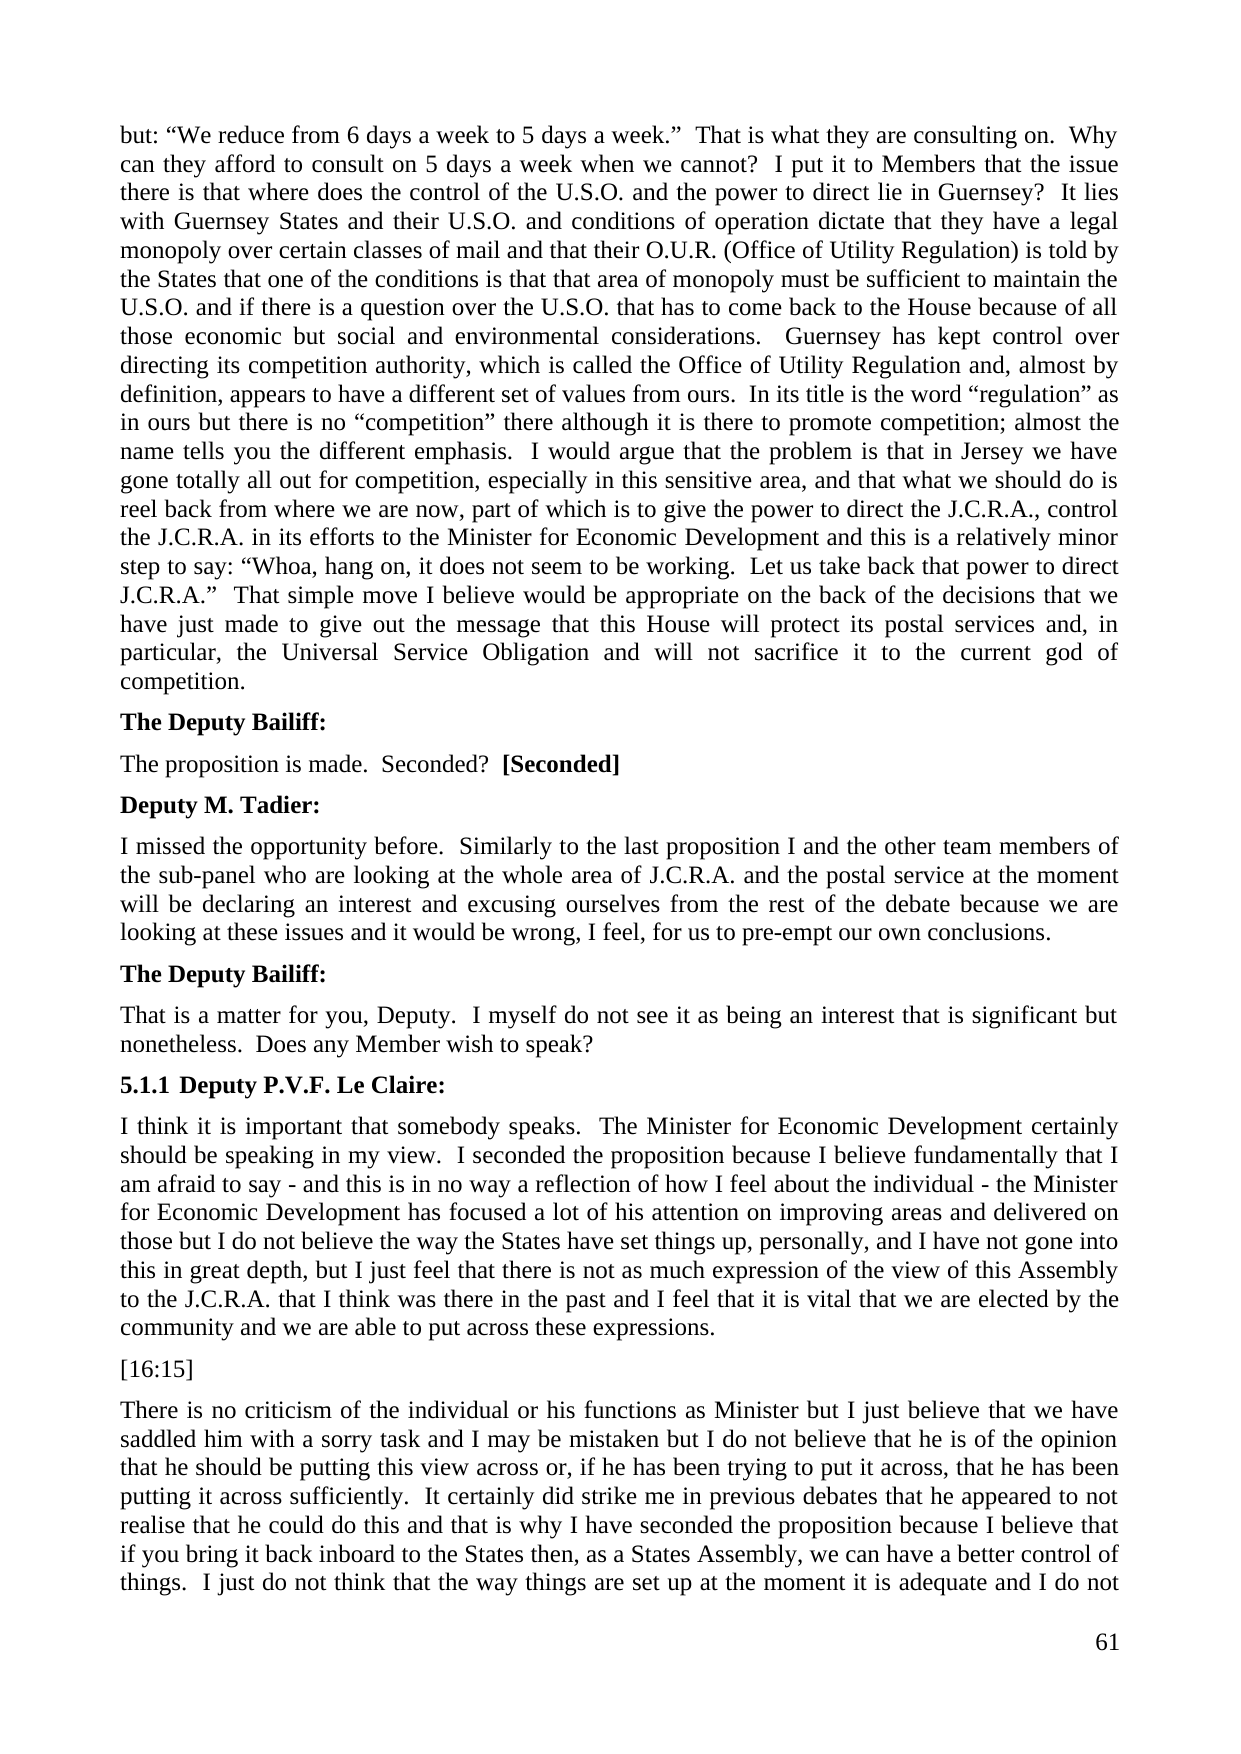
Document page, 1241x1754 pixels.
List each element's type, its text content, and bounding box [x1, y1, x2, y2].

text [120, 120, 1120, 695]
text I missed the opportunity before. Similarly to the last proposition I and the other team members of the sub-panel who are looking at the whole area of J.C.R.A. and the postal service at the moment will be declaring an interest and excusing ourselves from the rest of the debate because we are looking at these issues and it would be wrong, I feel, for us to pre-empt our own conclusions. [120, 831, 1120, 946]
text Deputy M. Tadier: [120, 790, 1120, 819]
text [120, 1395, 1120, 1596]
text The Deputy Bailiff: [120, 959, 1120, 987]
subtitle 5.1.1 Deputy P.V.F. Le Claire: [120, 1070, 1120, 1099]
text That is a matter for you, Deputy. I myself do not see it as being an interest that is significant but nonetheless. Does any Member wish to speak? [120, 1000, 1120, 1057]
text The Deputy Bailiff: [120, 707, 1120, 736]
text The proposition is made. Seconded? [Seconded] [120, 749, 1120, 777]
text [16:15] [120, 1354, 1120, 1382]
text I think it is important that somebody speaks. The Minister for Economic Development certainly should be speaking in my view. I seconded the proposition because I believe fundamentally that I am afraid to say - and this is in no way a reflection of how I feel about the individual - the Minister for Economic Development has focused a lot of his attention on improving areas and delivered on those but I do not believe the way the States have set things up, personally, and I have not gone into this in great depth, but I just feel that there is not as much expression of the view of this Assembly to the J.C.R.A. that I think was there in the past and I feel that it is vital that we are elected by the community and we are able to put across these expressions. [120, 1111, 1120, 1341]
